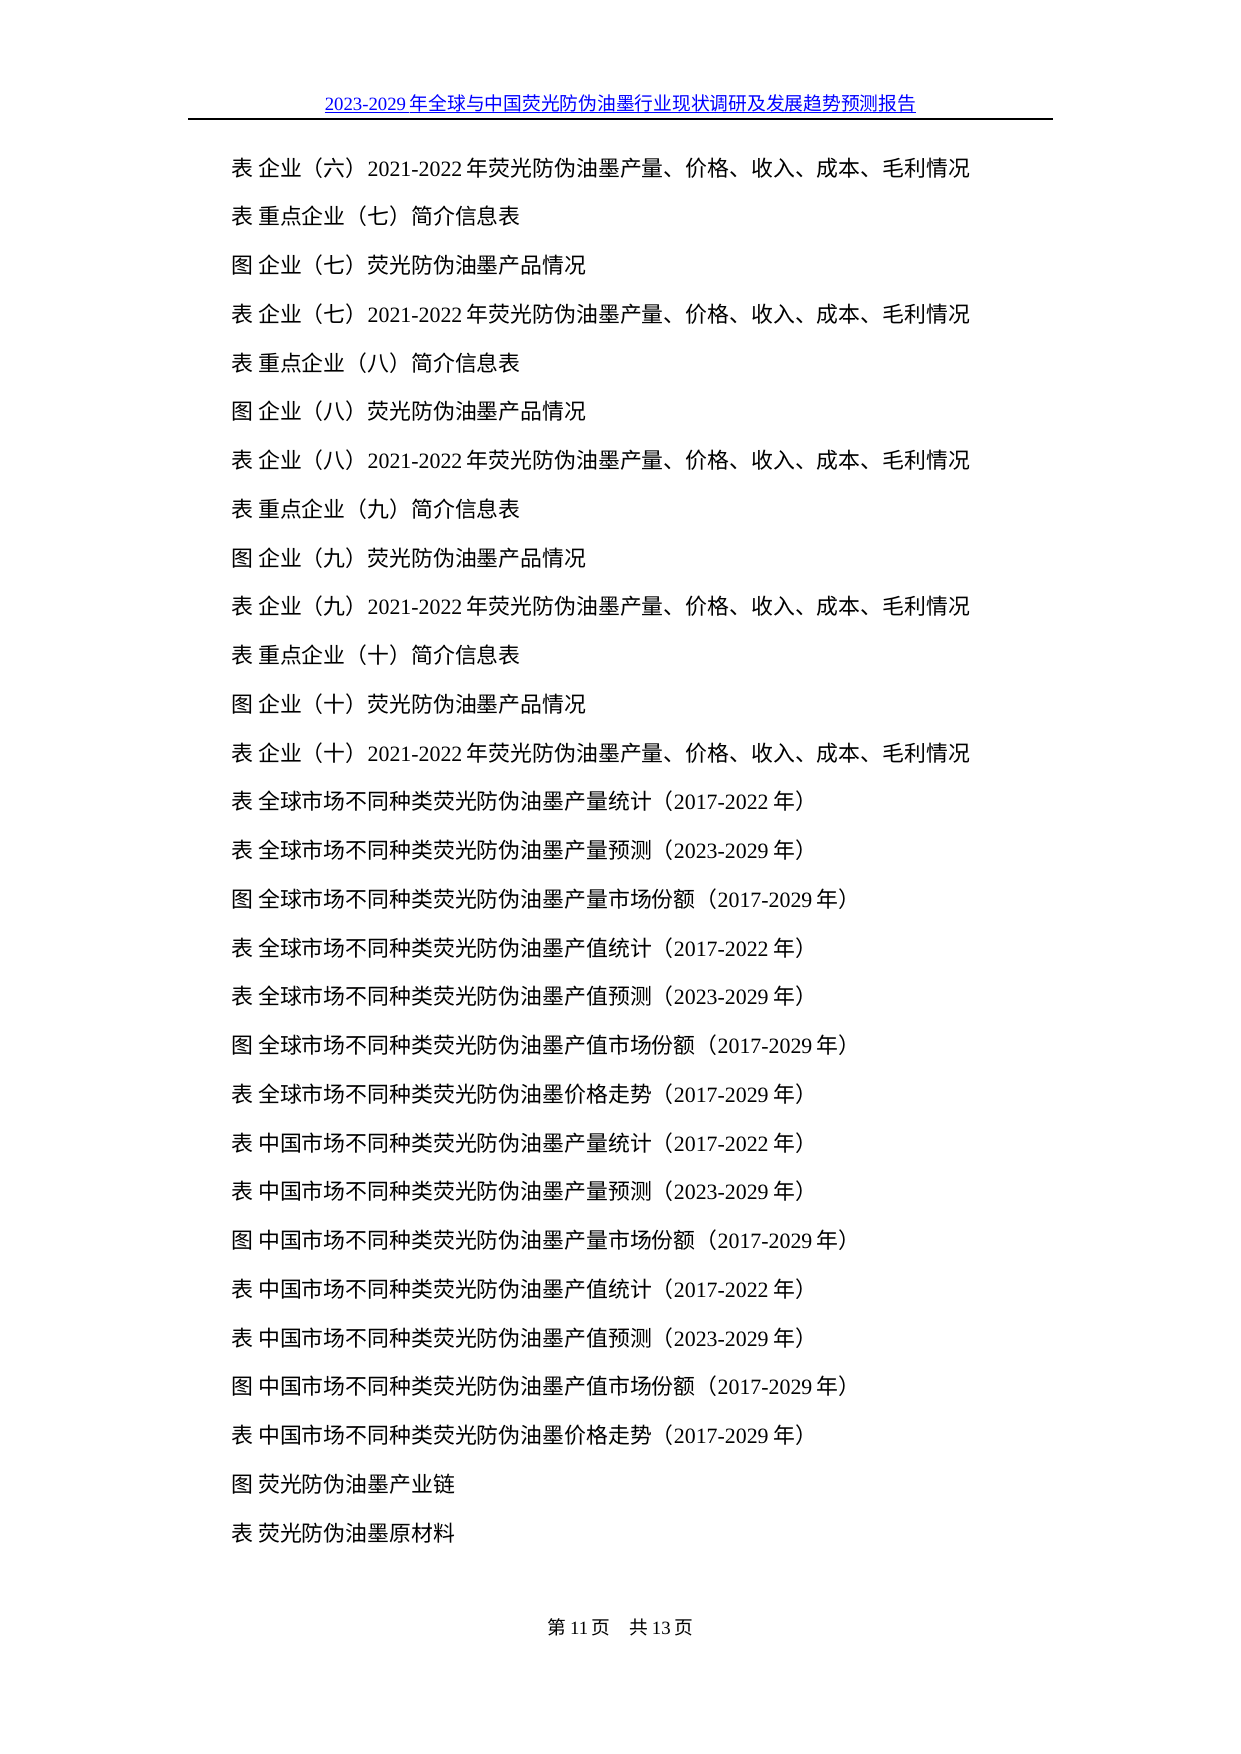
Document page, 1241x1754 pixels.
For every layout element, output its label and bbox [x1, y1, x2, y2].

text [187, 150, 1053, 1548]
